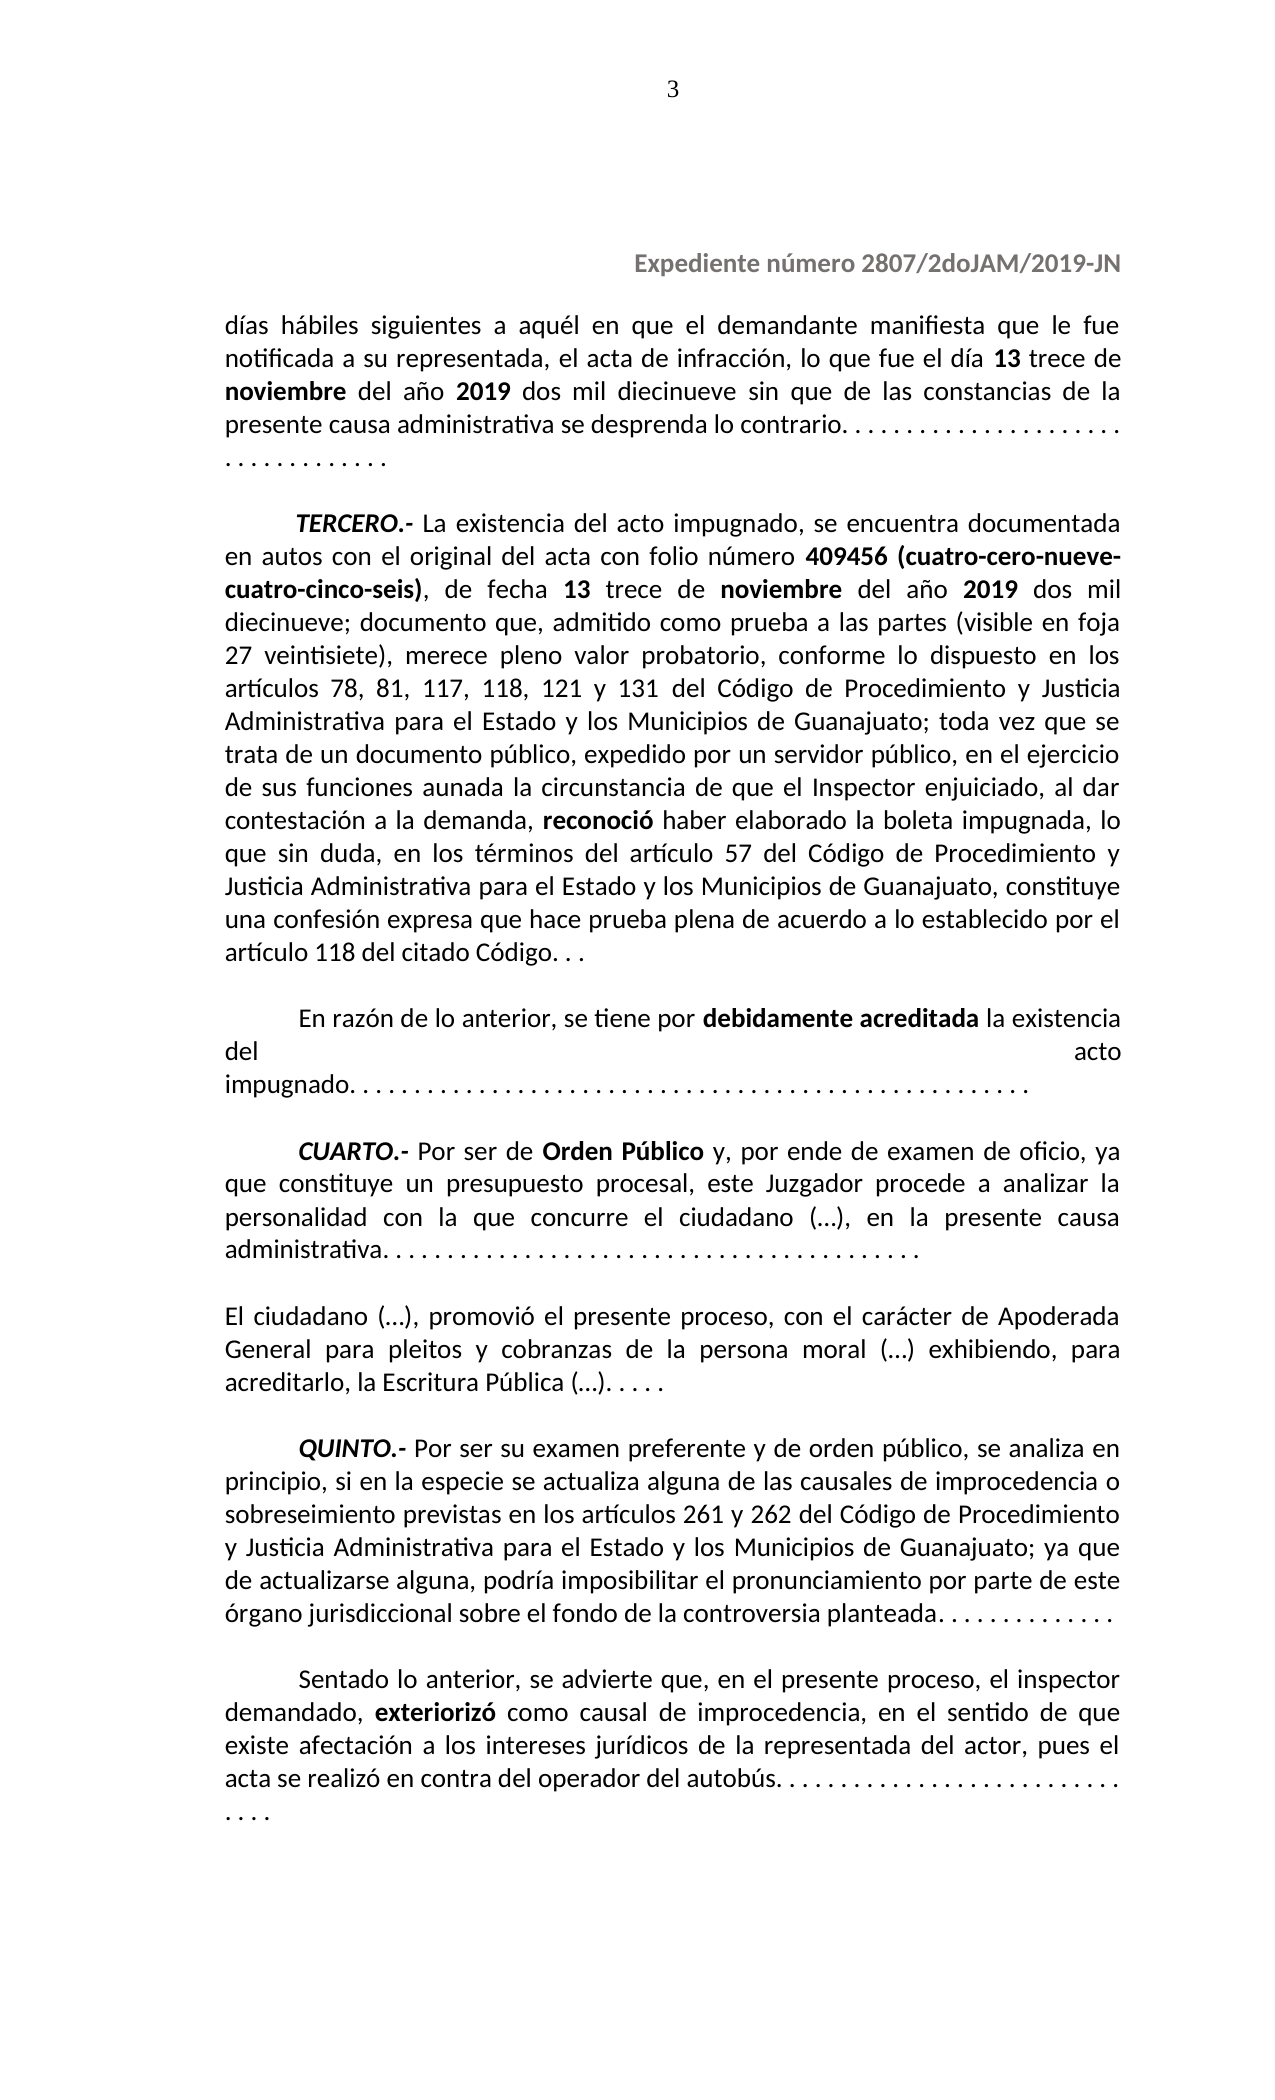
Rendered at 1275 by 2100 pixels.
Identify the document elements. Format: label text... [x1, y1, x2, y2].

text QUINTO.- Por ser su examen preferente y de orden público, se analiza en principio, si en la especie se actualiza alguna de las causales de improcedencia o sobreseimiento previstas en los artículos 261 y 262 del Código de Procedimiento y Justicia Administrativa para el Estado y los Municipios de Guanajuato; ya que de actualizarse alguna, podría imposibilitar el pronunciamiento por parte de este órgano jurisdiccional sobre el fondo de la controversia planteada. . . . . . . . . . . . . . [224, 1431, 1121, 1629]
text Sentado lo anterior, se advierte que, en el presente proceso, el inspector demandado, exteriorizó como causal de improcedencia, en el sentido de que existe afectación a los intereses jurídicos de la representada del actor, pues el acta se realizó en contra del operador del autobús. . . . . . . . . . . . . . . . . . . . . . . . . . . . . . . [224, 1662, 1121, 1827]
text El ciudadano (…), promovió el presente proceso, con el carácter de Apoderada General para pleitos y cobranzas de la persona moral (…) exhibiendo, para acreditarlo, la Escritura Pública (…). . . . . [224, 1299, 1121, 1398]
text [224, 308, 1121, 473]
text TERCERO.- La existencia del acto impugnado, se encuentra documentada en autos con el original del acta con folio número 409456 (cuatro-cero-nueve-cuatro-cinco-seis), de fecha 13 trece de noviembre del año 2019 dos mil diecinueve; documento que, admitido como prueba a las partes (visible en foja 27 veintisiete), merece pleno valor probatorio, conforme lo dispuesto en los artículos 78, 81, 117, 118, 121 y 131 del Código de Procedimiento y Justicia Administrativa para el Estado y los Municipios de Guanajuato; toda vez que se trata de un documento público, expedido por un servidor público, en el ejercicio de sus funciones aunada la circunstancia de que el Inspector enjuiciado, al dar contestación a la demanda, reconoció haber elaborado la boleta impugnada, lo que sin duda, en los términos del artículo 57 del Código de Procedimiento y Justicia Administrativa para el Estado y los Municipios de Guanajuato, constituye una confesión expresa que hace prueba plena de acuerdo a lo establecido por el artículo 118 del citado Código. . . [224, 506, 1121, 968]
text En razón de lo anterior, se tiene por debidamente acreditada la existencia del acto impugnado. . . . . . . . . . . . . . . . . . . . . . . . . . . . . . . . . . . . . . . . . . . . . . . . . . . . . [224, 1002, 1121, 1101]
text CUARTO.- Por ser de Orden Público y, por ende de examen de oficio, ya que constituye un presupuesto procesal, este Juzgador procede a analizar la personalidad con la que concurre el ciudadano (…), en la presente causa administrativa. . . . . . . . . . . . . . . . . . . . . . . . . . . . . . . . . . . . . . . . . . [224, 1134, 1121, 1266]
